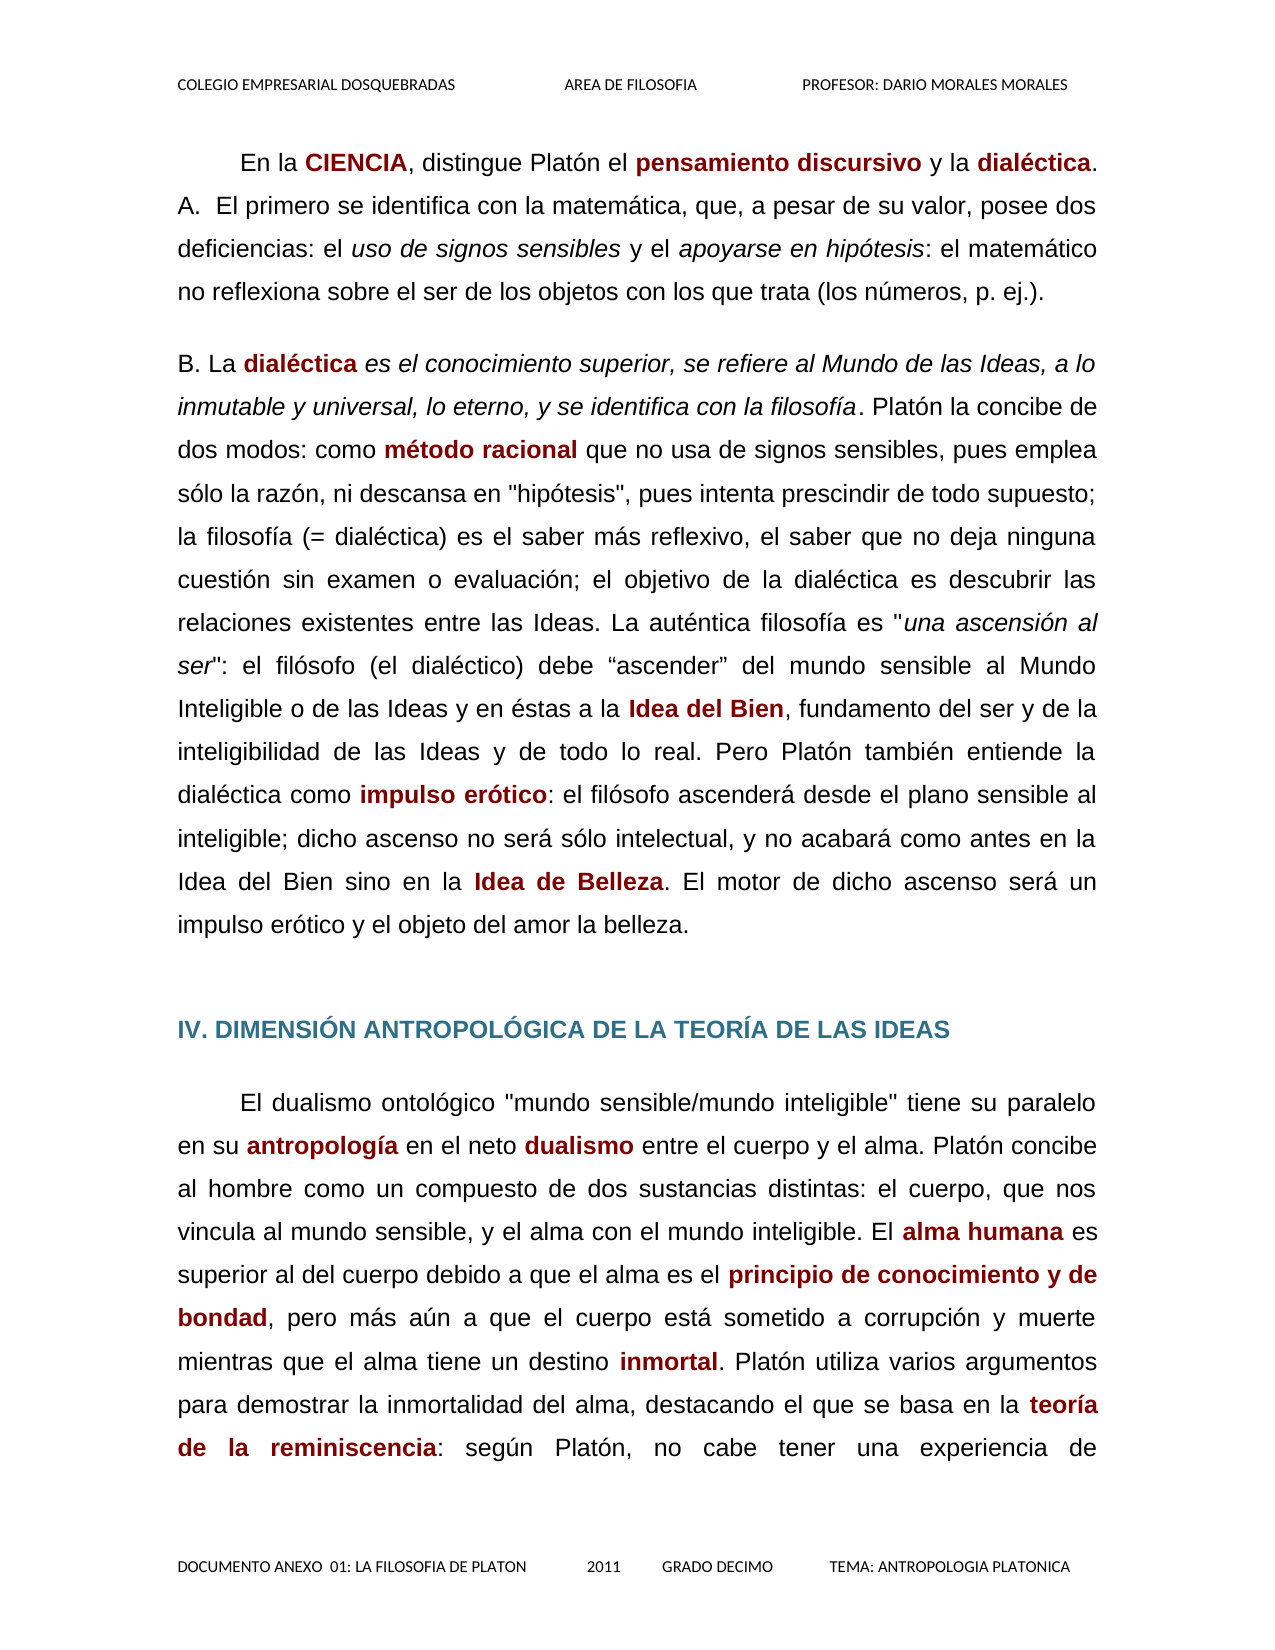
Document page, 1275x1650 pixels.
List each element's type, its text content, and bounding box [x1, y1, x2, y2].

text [177, 148, 1098, 219]
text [177, 1203, 1098, 1491]
subtitle IV. DIMENSIÓN ANTROPOLÓGICA DE LA TEORÍA DE LAS IDEAS [177, 1131, 1098, 1160]
text En la CIENCIA, distingue Platón el pensamiento discursivo y la dialéctica. A. El primero se identifica con la matemática, que, a pesar de su valor, posee dos deficiencias: el uso de signos sensibles y el apoyarse en hipótesis: el matemático no reflexiona sobre el ser de los objetos con los que trata (los números, p. ej.). [177, 263, 1098, 421]
text B. La dialéctica es el conocimiento superior, se refiere al Mundo de las Ideas, a lo inmutable y universal, lo eterno, y se identifica con la filosofía. Platón la concibe de dos modos: como método racional que no usa de signos sensibles, pues emplea sólo la razón, ni descansa en "hipótesis", pues intenta prescindir de todo supuesto; la filosofía (= dialéctica) es el saber más reflexivo, el saber que no deja ninguna cuestión sin examen o evaluación; el objetivo de la dialéctica es descubrir las relaciones existentes entre las Ideas. La auténtica filosofía es "una ascensión al ser": el filósofo (el dialéctico) debe “ascender” del mundo sensible al Mundo Inteligible o de las Ideas y en éstas a la Idea del Bien, fundamento del ser y de la inteligibilidad de las Ideas y de todo lo real. Pero Platón también entiende la dialéctica como impulso erótico: el filósofo ascenderá desde el plano sensible al inteligible; dicho ascenso no será sólo intelectual, y no acabará como antes en la Idea del Bien sino en la Idea de Belleza. El motor de dicho ascenso será un impulso erótico y el objeto del amor la belleza. [177, 465, 1098, 1054]
